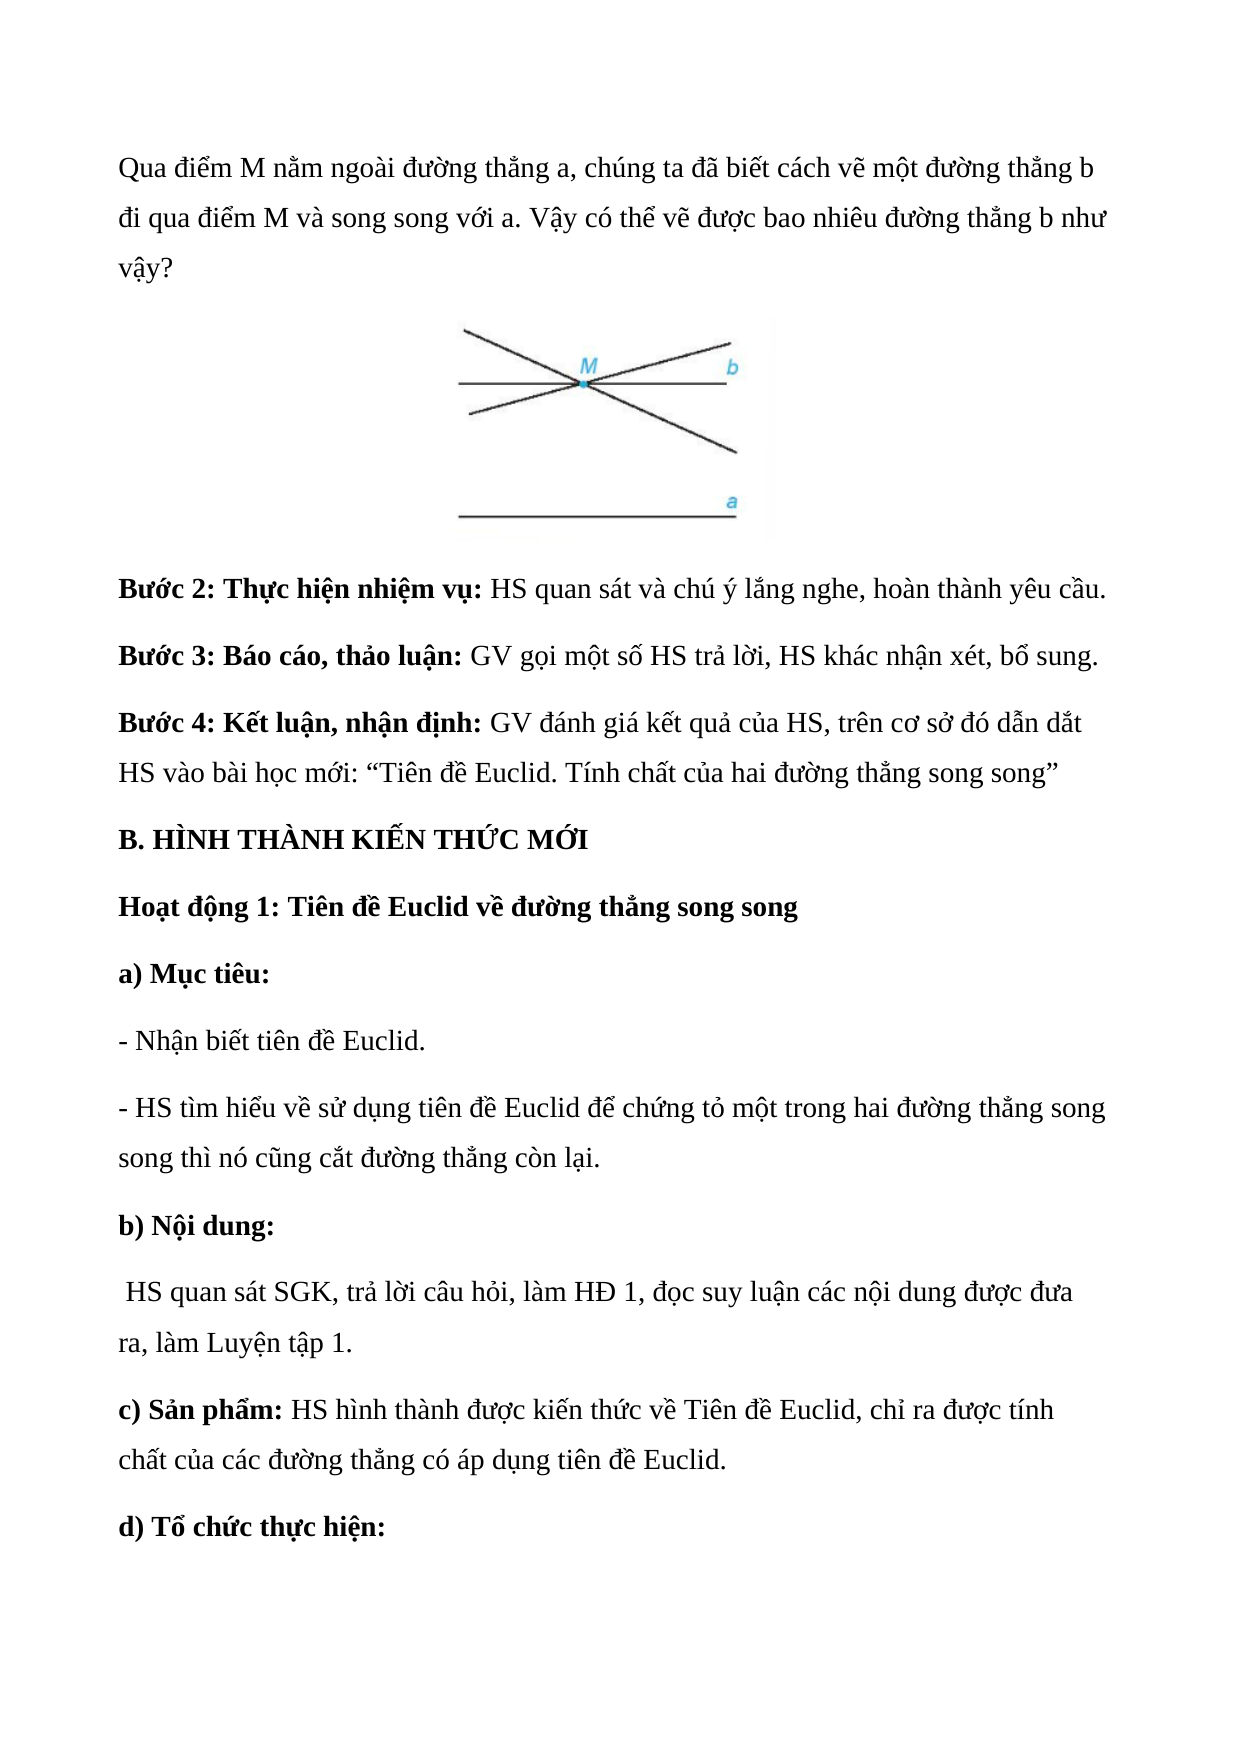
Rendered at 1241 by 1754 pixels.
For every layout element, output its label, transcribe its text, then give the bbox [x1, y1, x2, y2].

text Qua điểm M nằm ngoài đường thẳng a, chúng ta đã biết cách vẽ một đường thẳng b đi qua điểm M và song song với a. Vậy có thể vẽ được bao nhiêu đường thẳng b như vậy? [118, 150, 1107, 284]
text d) Tổ chức thực hiện: [118, 1509, 1107, 1543]
text Hoạt động 1: Tiên đề Euclid về đường thẳng song song [118, 889, 1107, 923]
picture [449, 317, 777, 541]
text Bước 4: Kết luận, nhận định: GV đánh giá kết quả của HS, trên cơ sở đó dẫn dắt HS vào bài học mới: “Tiên đề Euclid. Tính chất của hai đường thẳng song song” [118, 705, 1107, 789]
text HS quan sát SGK, trả lời câu hỏi, làm HĐ 1, đọc suy luận các nội dung được đưa ra, làm Luyện tập 1. [118, 1274, 1107, 1358]
text b) Nội dung: [118, 1208, 1107, 1241]
text Bước 3: Báo cáo, thảo luận: GV gọi một số HS trả lời, HS khác nhận xét, bổ sung. [118, 638, 1107, 672]
text - HS tìm hiểu về sử dụng tiên đề Euclid để chứng tỏ một trong hai đường thẳng song song thì nó cũng cắt đường thẳng còn lại. [118, 1090, 1107, 1174]
text Bước 2: Thực hiện nhiệm vụ: HS quan sát và chú ý lắng nghe, hoàn thành yêu cầu. [118, 571, 1107, 605]
text B. HÌNH THÀNH KIẾN THỨC MỚI [118, 822, 1107, 856]
text - Nhận biết tiên đề Euclid. [118, 1023, 1107, 1057]
text a) Mục tiêu: [118, 956, 1107, 990]
text c) Sản phẩm: HS hình thành được kiến thức về Tiên đề Euclid, chỉ ra được tính chất của các đường thẳng có áp dụng tiên đề Euclid. [118, 1392, 1107, 1476]
